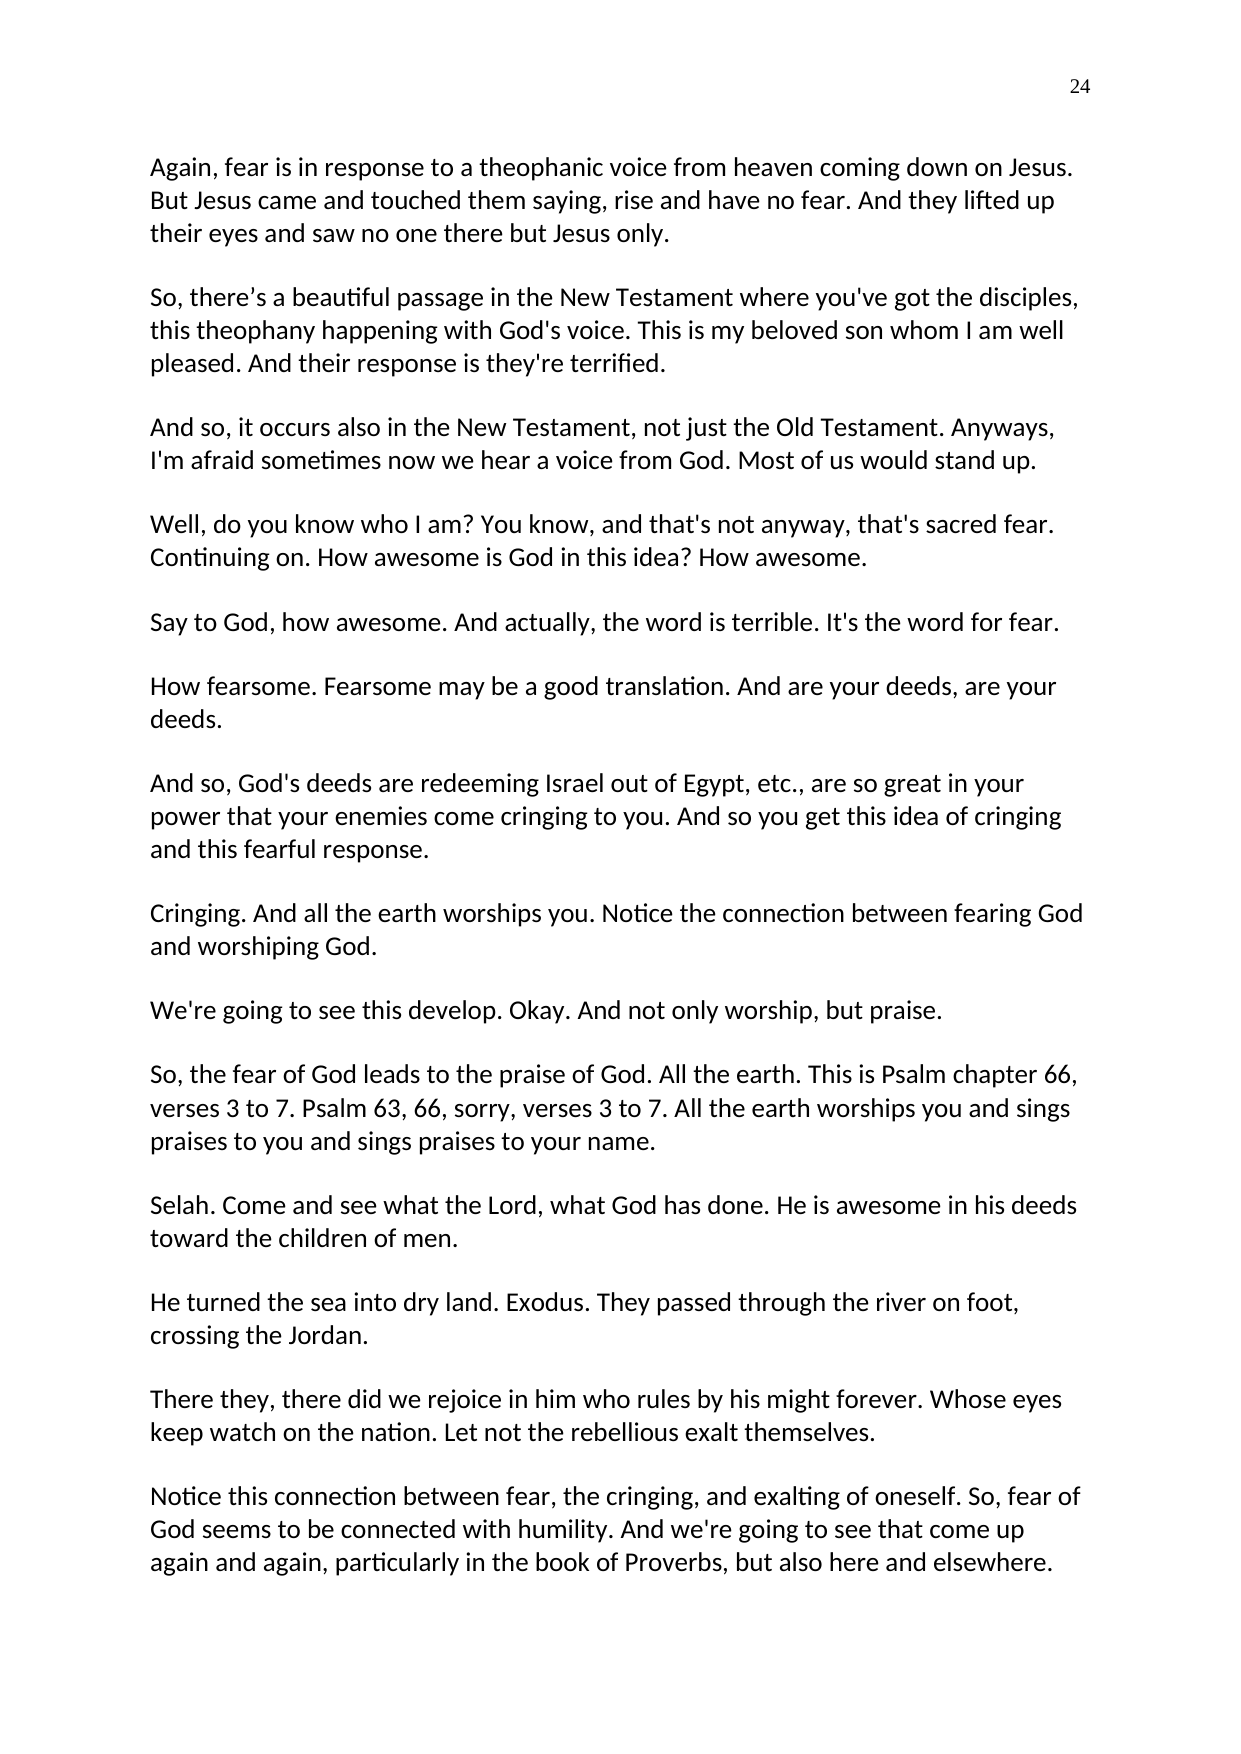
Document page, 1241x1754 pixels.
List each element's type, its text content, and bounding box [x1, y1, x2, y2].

text So, the fear of God leads to the praise of God. All the earth. This is Psalm chapter 66, verses 3 to 7. Psalm 63, 66, sorry, verses 3 to 7. All the earth worships you and sings praises to you and sings praises to your name. [150, 1058, 1090, 1157]
text There they, there did we rejoice in him who rules by his might forever. Whose eyes keep watch on the nation. Let not the rebellious exalt themselves. [150, 1382, 1090, 1448]
text Notice this connection between fear, the cringing, and exalting of oneself. So, fear of God seems to be connected with humility. And we're going to see that come up again and again, particularly in the book of Proverbs, but also here and elsewhere. [150, 1479, 1090, 1578]
text How fearsome. Fearsome may be a good translation. And are your deeds, are your deeds. [150, 669, 1090, 735]
text He turned the sea into dry land. Exodus. They passed through the river on foot, crossing the Jordan. [150, 1285, 1090, 1351]
text Again, fear is in response to a theophanic voice from heaven coming down on Jesus. But Jesus came and touched them saying, rise and have no fear. And they lifted up their eyes and saw no one there but Jesus only. [150, 150, 1090, 249]
text And so, it occurs also in the New Testament, not just the Old Testament. Anyways, I'm afraid sometimes now we hear a voice from God. Most of us would stand up. [150, 410, 1090, 476]
text Well, do you know who I am? You know, and that's not anyway, that's sacred fear. Continuing on. How awesome is God in this idea? How awesome. [150, 508, 1090, 574]
text Cringing. And all the earth worships you. Notice the connection between fearing God and worshiping God. [150, 896, 1090, 962]
text Say to God, how awesome. And actually, the word is terrible. It's the word for fear. [150, 605, 1090, 638]
text So, there’s a beautiful passage in the New Testament where you've got the disciples, this theophany happening with God's voice. This is my beloved son whom I am well pleased. And their response is they're terrified. [150, 280, 1090, 379]
text We're going to see this develop. Okay. And not only worship, but praise. [150, 993, 1090, 1027]
text And so, God's deeds are redeeming Israel out of Egypt, etc., are so great in your power that your enemies come cringing to you. And so you get this idea of cringing and this fearful response. [150, 766, 1090, 865]
text Selah. Come and see what the Lord, what God has done. He is awesome in his deeds toward the children of men. [150, 1188, 1090, 1254]
